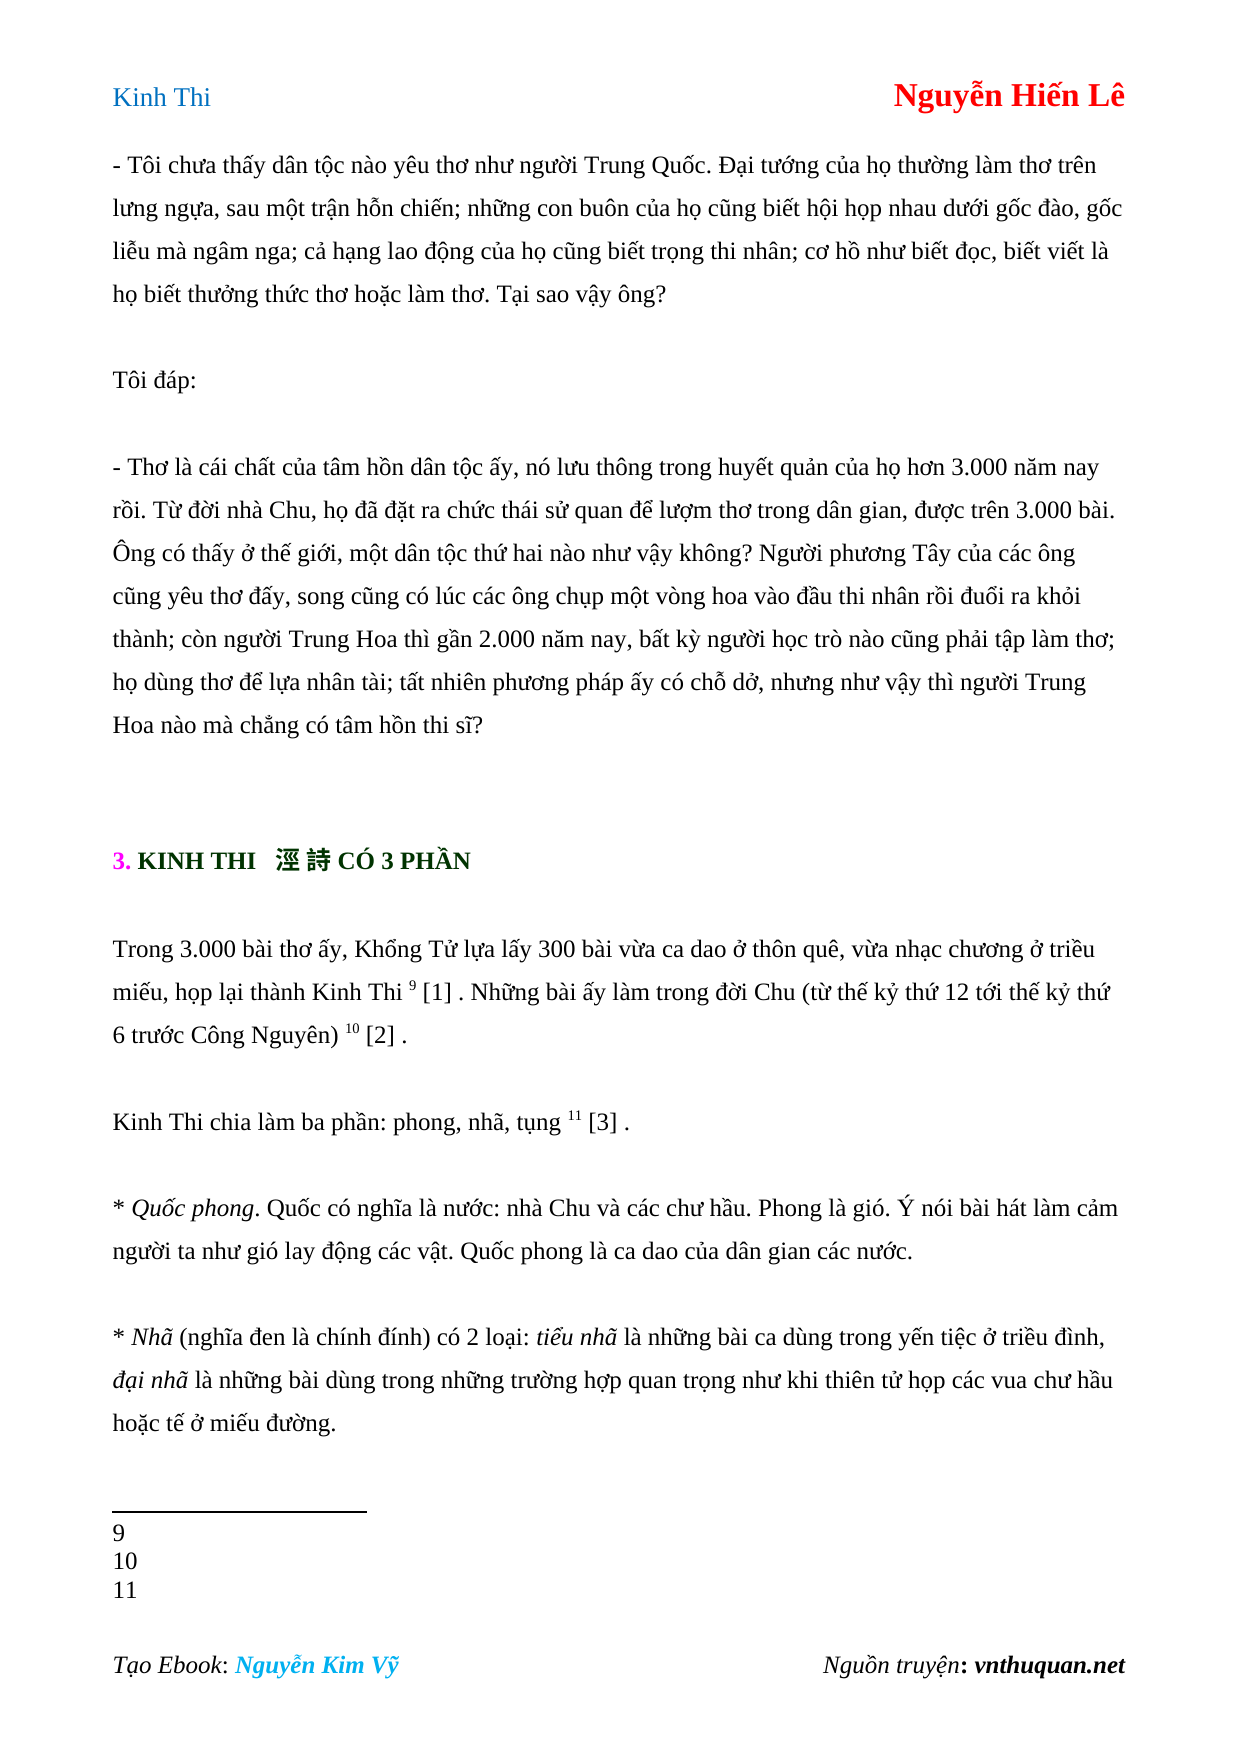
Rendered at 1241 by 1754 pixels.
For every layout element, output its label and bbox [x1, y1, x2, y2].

text [112, 150, 1128, 1480]
